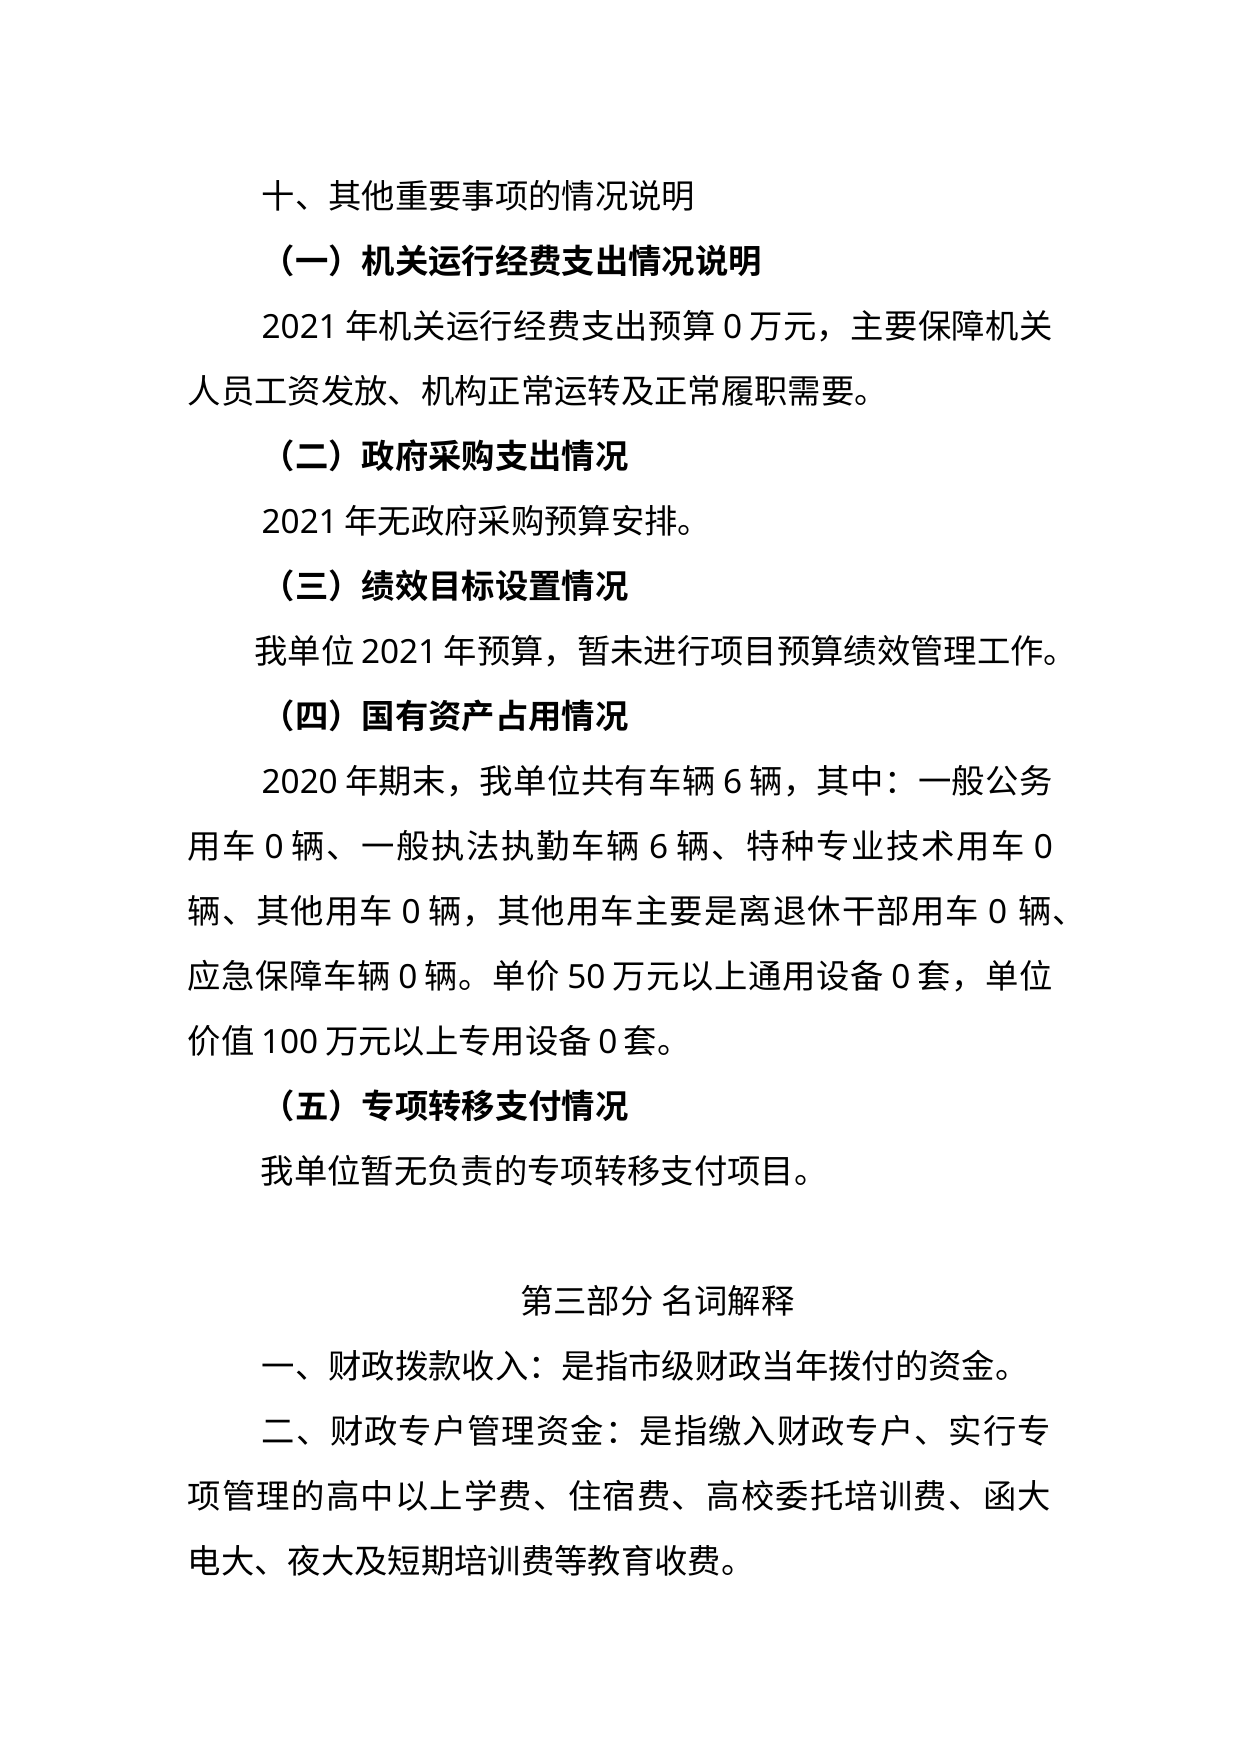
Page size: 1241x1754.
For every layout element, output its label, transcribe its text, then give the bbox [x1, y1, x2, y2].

text 一、财政拨款收入：是指市级财政当年拨付的资金。 [187, 1332, 1053, 1397]
text （五）专项转移支付情况 [187, 1072, 1053, 1137]
text （三）绩效目标设置情况 [187, 552, 1053, 617]
text 我单位暂无负责的专项转移支付项目。 [187, 1137, 1053, 1202]
text 十、其他重要事项的情况说明 [187, 162, 1053, 227]
text 第三部分 名词解释 [187, 1267, 1053, 1332]
text 我单位2021年预算，暂未进行项目预算绩效管理工作。 [187, 617, 1053, 682]
text 2021年无政府采购预算安排。 [187, 487, 1053, 552]
text （四）国有资产占用情况 [187, 682, 1053, 747]
text （一）机关运行经费支出情况说明 [187, 227, 1053, 292]
text 2020年期末，我单位共有车辆6辆，其中：一般公务用车0辆、一般执法执勤车辆6辆、特种专业技术用车0 辆、其他用车0辆，其他用车主要是离退休干部用车0 辆、应急保障车辆0辆。单价50万元以上通用设备0套，单位价值100万元以上专用设备0套。 [187, 747, 1053, 1072]
text 二、财政专户管理资金：是指缴入财政专户、实行专项管理的高中以上学费、住宿费、高校委托培训费、函大、电大、夜大及短期培训费等教育收费。 [187, 1397, 1053, 1592]
text 2021年机关运行经费支出预算0万元，主要保障机关人员工资发放、机构正常运转及正常履职需要。 [187, 292, 1053, 422]
text （二）政府采购支出情况 [187, 422, 1053, 487]
